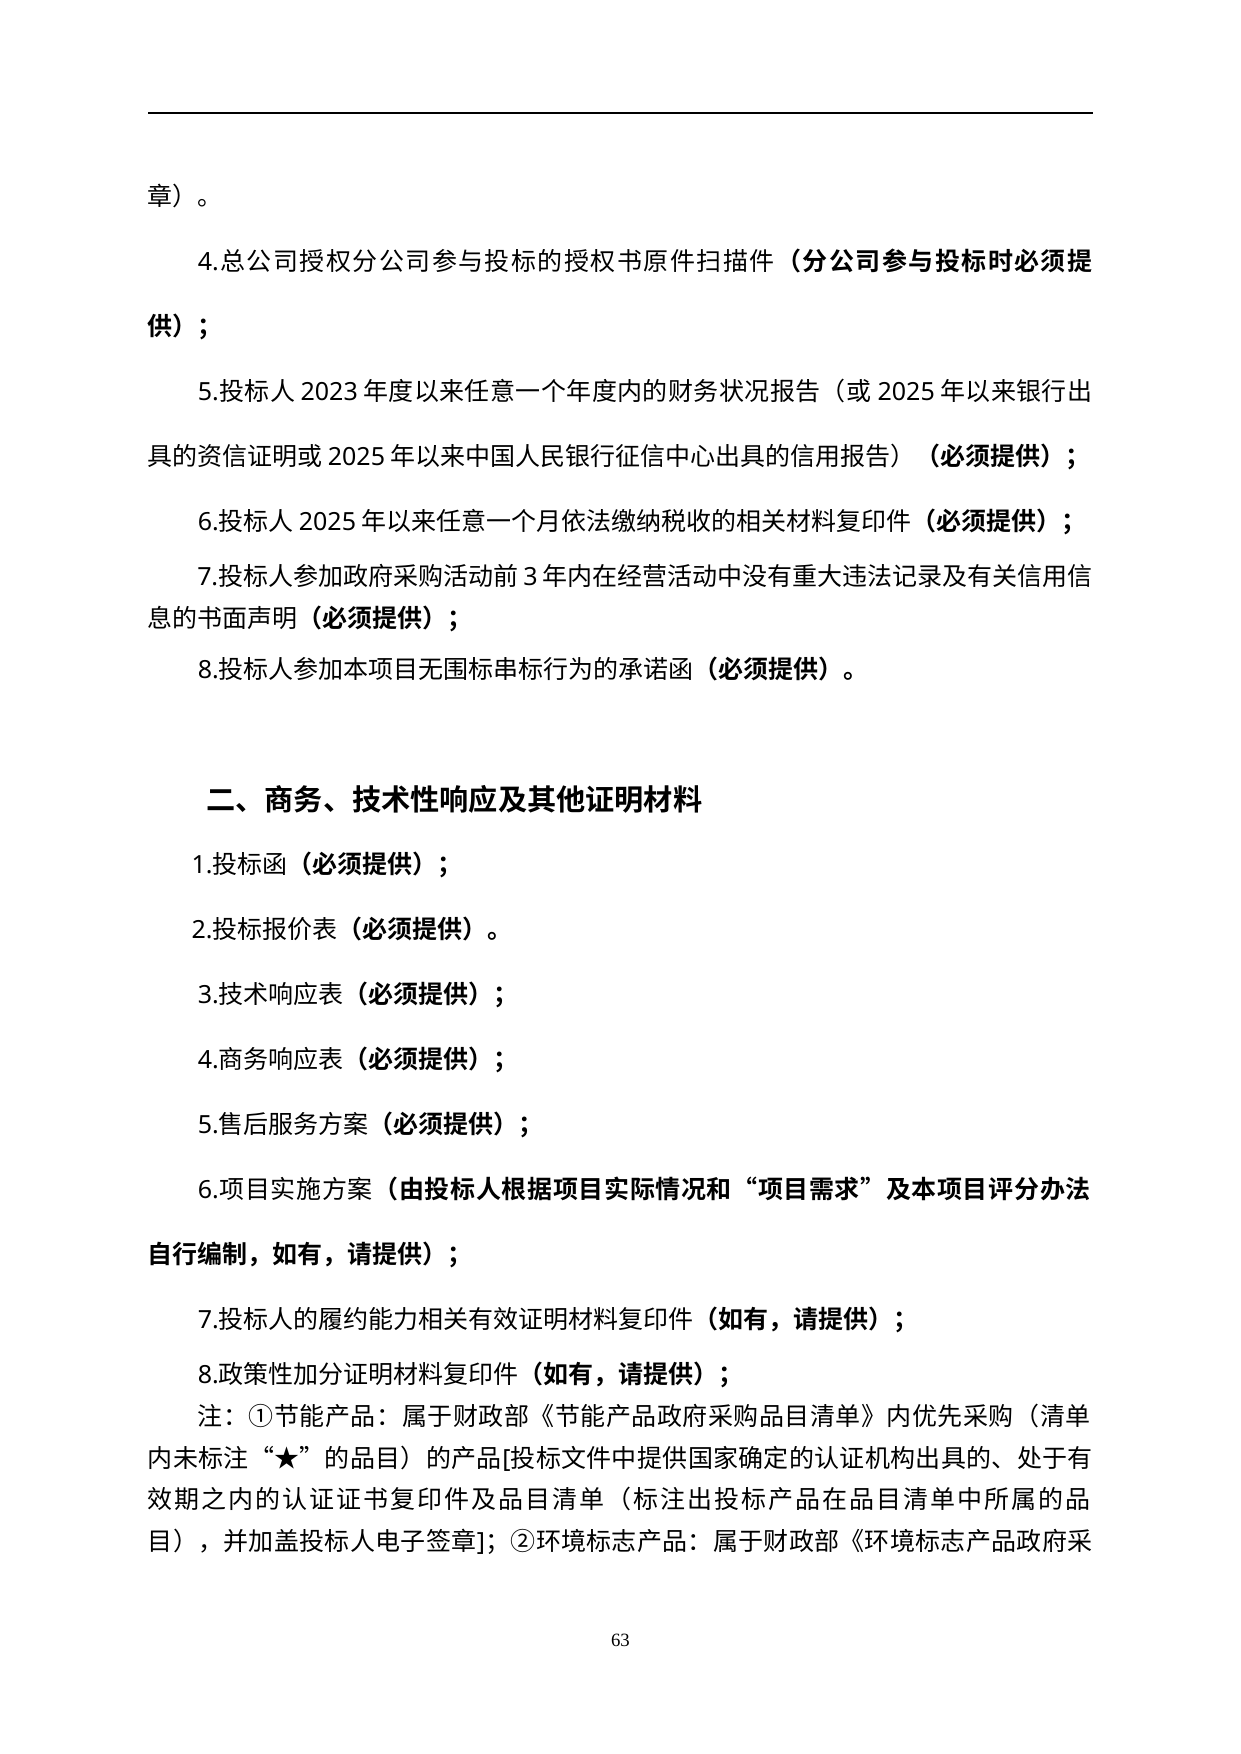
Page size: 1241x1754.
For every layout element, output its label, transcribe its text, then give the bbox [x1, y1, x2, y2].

text 8.政策性加分证明材料复印件（如有，请提供）； [148, 1350, 1093, 1392]
text 7.投标人的履约能力相关有效证明材料复印件（如有，请提供）； [148, 1285, 1093, 1350]
text 二、商务、技术性响应及其他证明材料 [148, 765, 1093, 830]
text 3.技术响应表（必须提供）； [148, 960, 1093, 1025]
text 1.投标函（必须提供）； [191, 830, 1093, 895]
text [148, 162, 1093, 227]
text 8.投标人参加本项目无围标串标行为的承诺函（必须提供）。 [148, 635, 1093, 700]
text 6.投标人2025年以来任意一个月依法缴纳税收的相关材料复印件（必须提供）； [148, 487, 1093, 552]
text 2.投标报价表（必须提供）。 [191, 895, 1093, 960]
text 7.投标人参加政府采购活动前3年内在经营活动中没有重大违法记录及有关信用信息的书面声明（必须提供）； [148, 552, 1093, 635]
text 6.项目实施方案（由投标人根据项目实际情况和“项目需求”及本项目评分办法自行编制，如有，请提供）； [148, 1155, 1093, 1285]
text 4.总公司授权分公司参与投标的授权书原件扫描件（分公司参与投标时必须提供）； [148, 227, 1093, 357]
text 5.售后服务方案（必须提供）； [148, 1090, 1093, 1155]
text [148, 1392, 1093, 1559]
text 5.投标人2023年度以来任意一个年度内的财务状况报告（或2025年以来银行出具的资信证明或2025年以来中国人民银行征信中心出具的信用报告）（必须提供）； [148, 357, 1093, 487]
text 4.商务响应表（必须提供）； [148, 1025, 1093, 1090]
